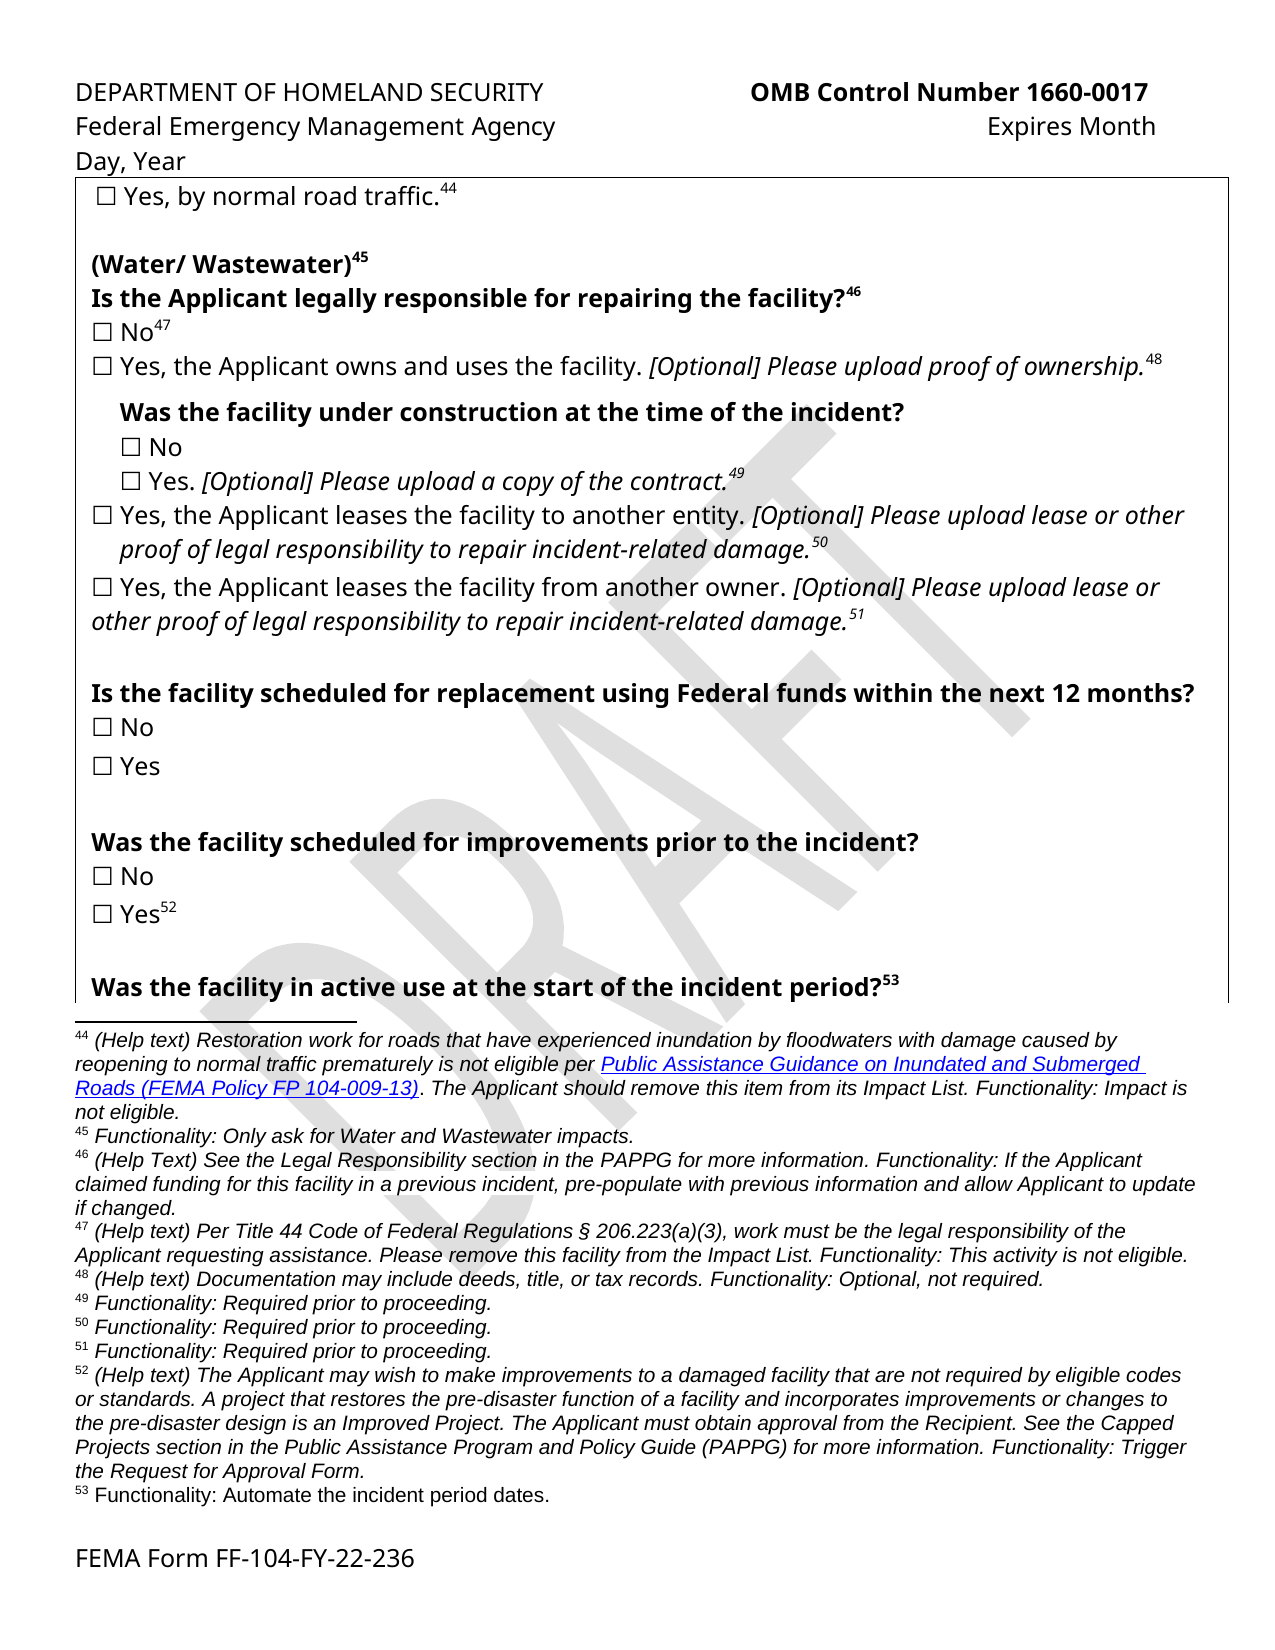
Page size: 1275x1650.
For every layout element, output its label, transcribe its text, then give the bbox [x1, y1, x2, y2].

table_cell Please select the type of facility damaged. See Impact List Addendum for selection options. (Optional) Please provide pre-incident photographs of the facility. (Beach) Was the beach engineered? No Yes. Please be prepared to upload the following documentation when completing the project application: Design studies, plans, construction documents, and as-builts for the original nourishment. Documentation and details of the maintenance plan, including how the need for renourishment is determined and funded. Renourishment history, design studies, and as-builts for every renourishment, including construction documents if applicable. (Bridge) [Optional] What is the bridge identification number? Please upload pre-and post-inspection reports. (Building) Is this building constructed with a welded steel moment frame? No Yes (Canal, drainage channel, aqueduct, debris/stormwater/retention/detention basin, reservoir) Was the facility built for flood control purposes? No. Please describe the purpose: . Yes Does the Applicant have documentation to support the pre-incident carrying or storage capacity? No Yes. [Optional] Please upload the following documentation. Reports or survey data, either recent or covers a multi-year period, to substantiate the pre-incident capacity and amount of new material reasonably attributable to the incident. Written maintenance plan/activity logs documenting regular intervals of activity. Other. Please Describe: . (Power generation, transmission, or distribution) Does the damage include electrical conductors? No Yes. Please upload the following documentation: A signed, dated, and stamped letter from a licensed professional engineer who has direct experience with the damaged electrical transmission or distribution system certifying the pre-disaster capacity and condition of the conductor along with records providing satisfactory evidence of the pre-disaster capacity and condition of the conductor. Records may include, but are not limited to, maintenance records, contract documents, work orders, inspection logs, or a description of past inspection and maintenance activities certified by a licensed professional engineer. Copies of construction work plans demonstrating the utility's past practices and current and future projects, if applicable. Corrective action plans for Rural Utility Service borrowers through the U.S. Department of Agriculture, if applicable. Staking sheets (Road) Is the damage a result of inundated or submerged road? No Yes. Is the surface material gravel? No Yes Is there traffic-induced surface damage from reopening prematurely? Please select all that apply. No Yes, by emergency vehicles performing eligible emergency work. Yes, by normal road traffic. (Water/ Wastewater) Is the Applicant legally responsible for repairing the facility? No Yes, the Applicant owns and uses the facility. [Optional] Please upload proof of ownership. Was the facility under construction at the time of the incident? No Yes. [Optional] Please upload a copy of the contract. Yes, the Applicant leases the facility to another entity. [Optional] Please upload lease or other proof of legal responsibility to repair incident-related damage. Yes, the Applicant leases the facility from another owner. [Optional] Please upload lease or other proof of legal responsibility to repair incident-related damage. Is the facility scheduled for replacement using Federal funds within the next 12 months? No Yes Was the facility scheduled for improvements prior to the incident? No Yes Was the facility in active use at the start of the incident period? No. Was the facility inactive for repairs or remodeling? No Yes. Please upload a copy of the contract. Is there an approved budget for future use of the facility? No Yes. Does the Applicant have a documented date to begin using the facility? No Yes. Please provide: . Yes [76, 178, 1228, 1003]
